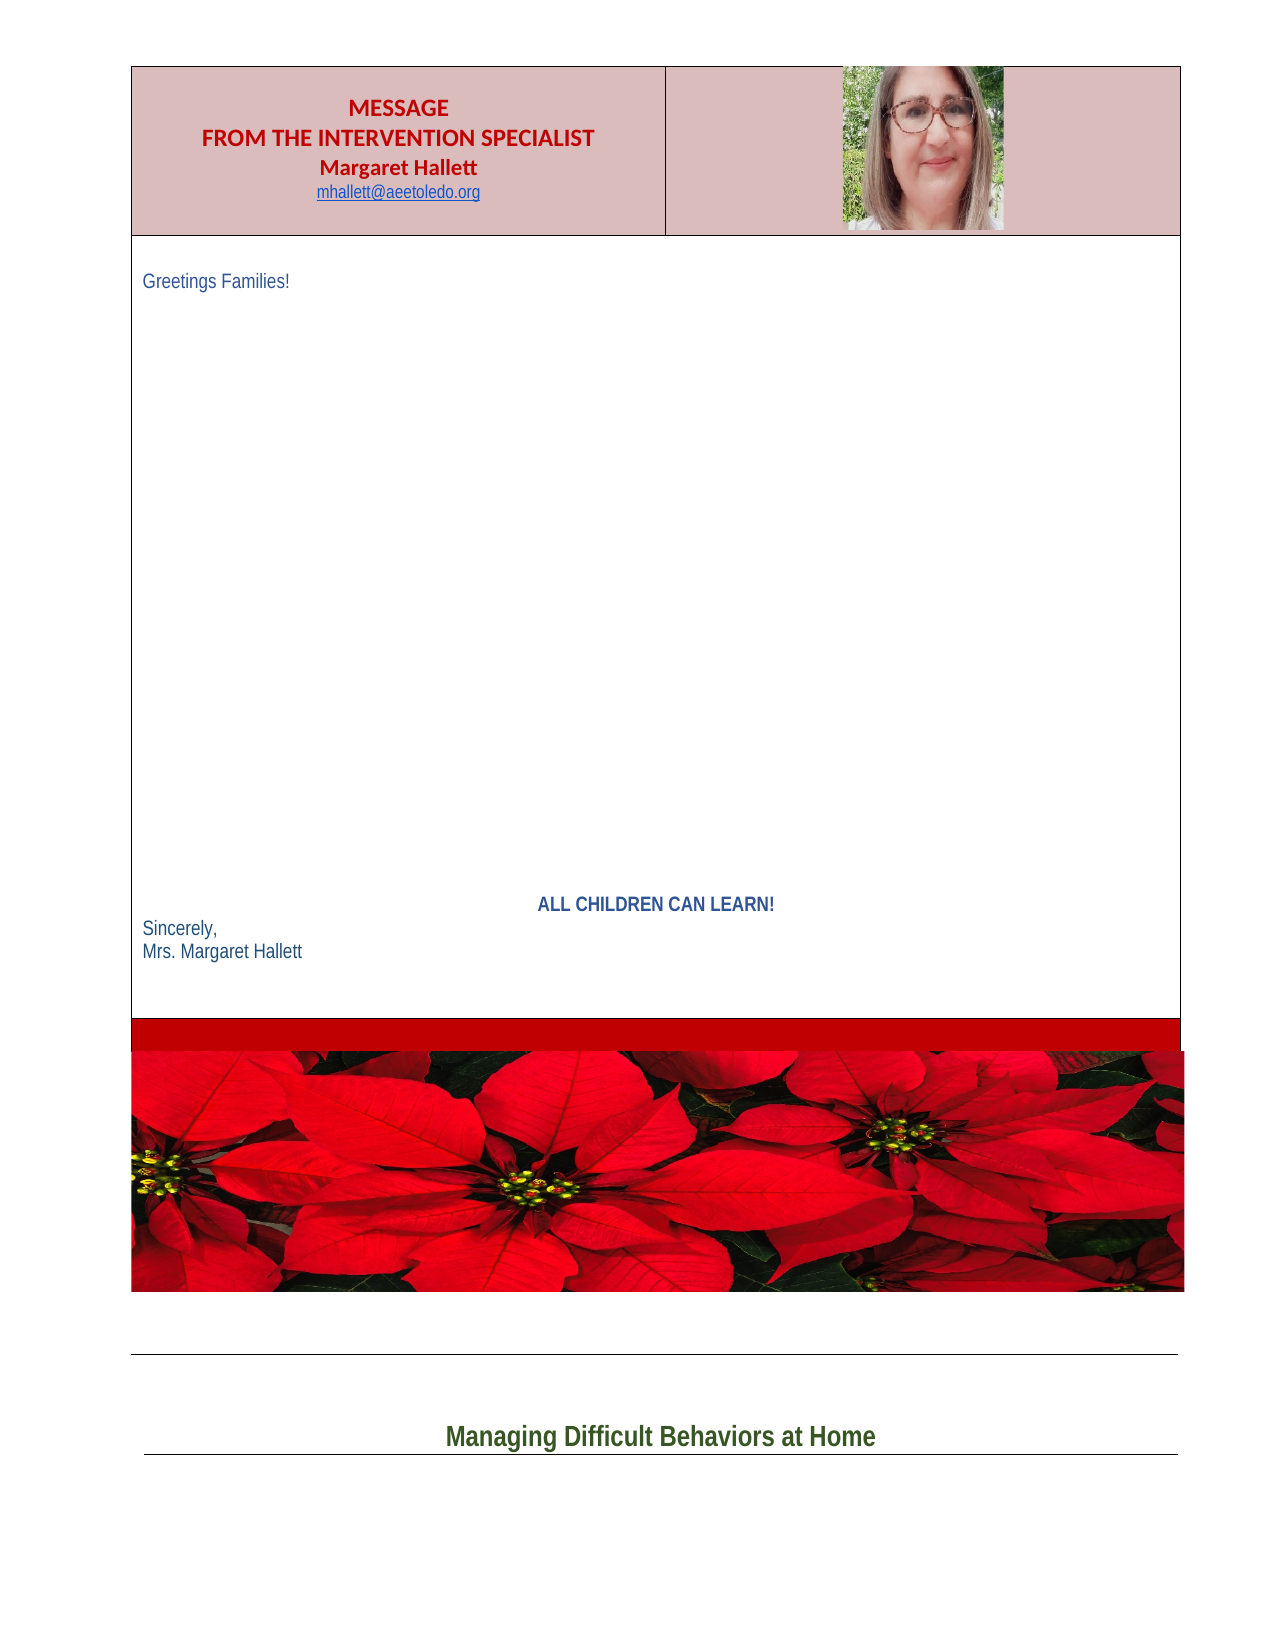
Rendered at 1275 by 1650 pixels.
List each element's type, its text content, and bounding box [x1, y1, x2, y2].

table_cell [132, 1019, 1180, 1051]
subtitle Managing Difficult Behaviors at Home [144, 1419, 1178, 1454]
table_header MESSAGE FROM THE INTERVENTION SPECIALIST Margaret Hallett mhallett@aeetoledo.org [132, 67, 665, 235]
table_header [666, 67, 1180, 235]
picture [131, 1051, 1185, 1292]
table_cell Greetings Families! ALL CHILDREN CAN LEARN! Sincerely, Mrs. Margaret Hallett [132, 236, 1180, 1017]
picture [842, 66, 1004, 230]
